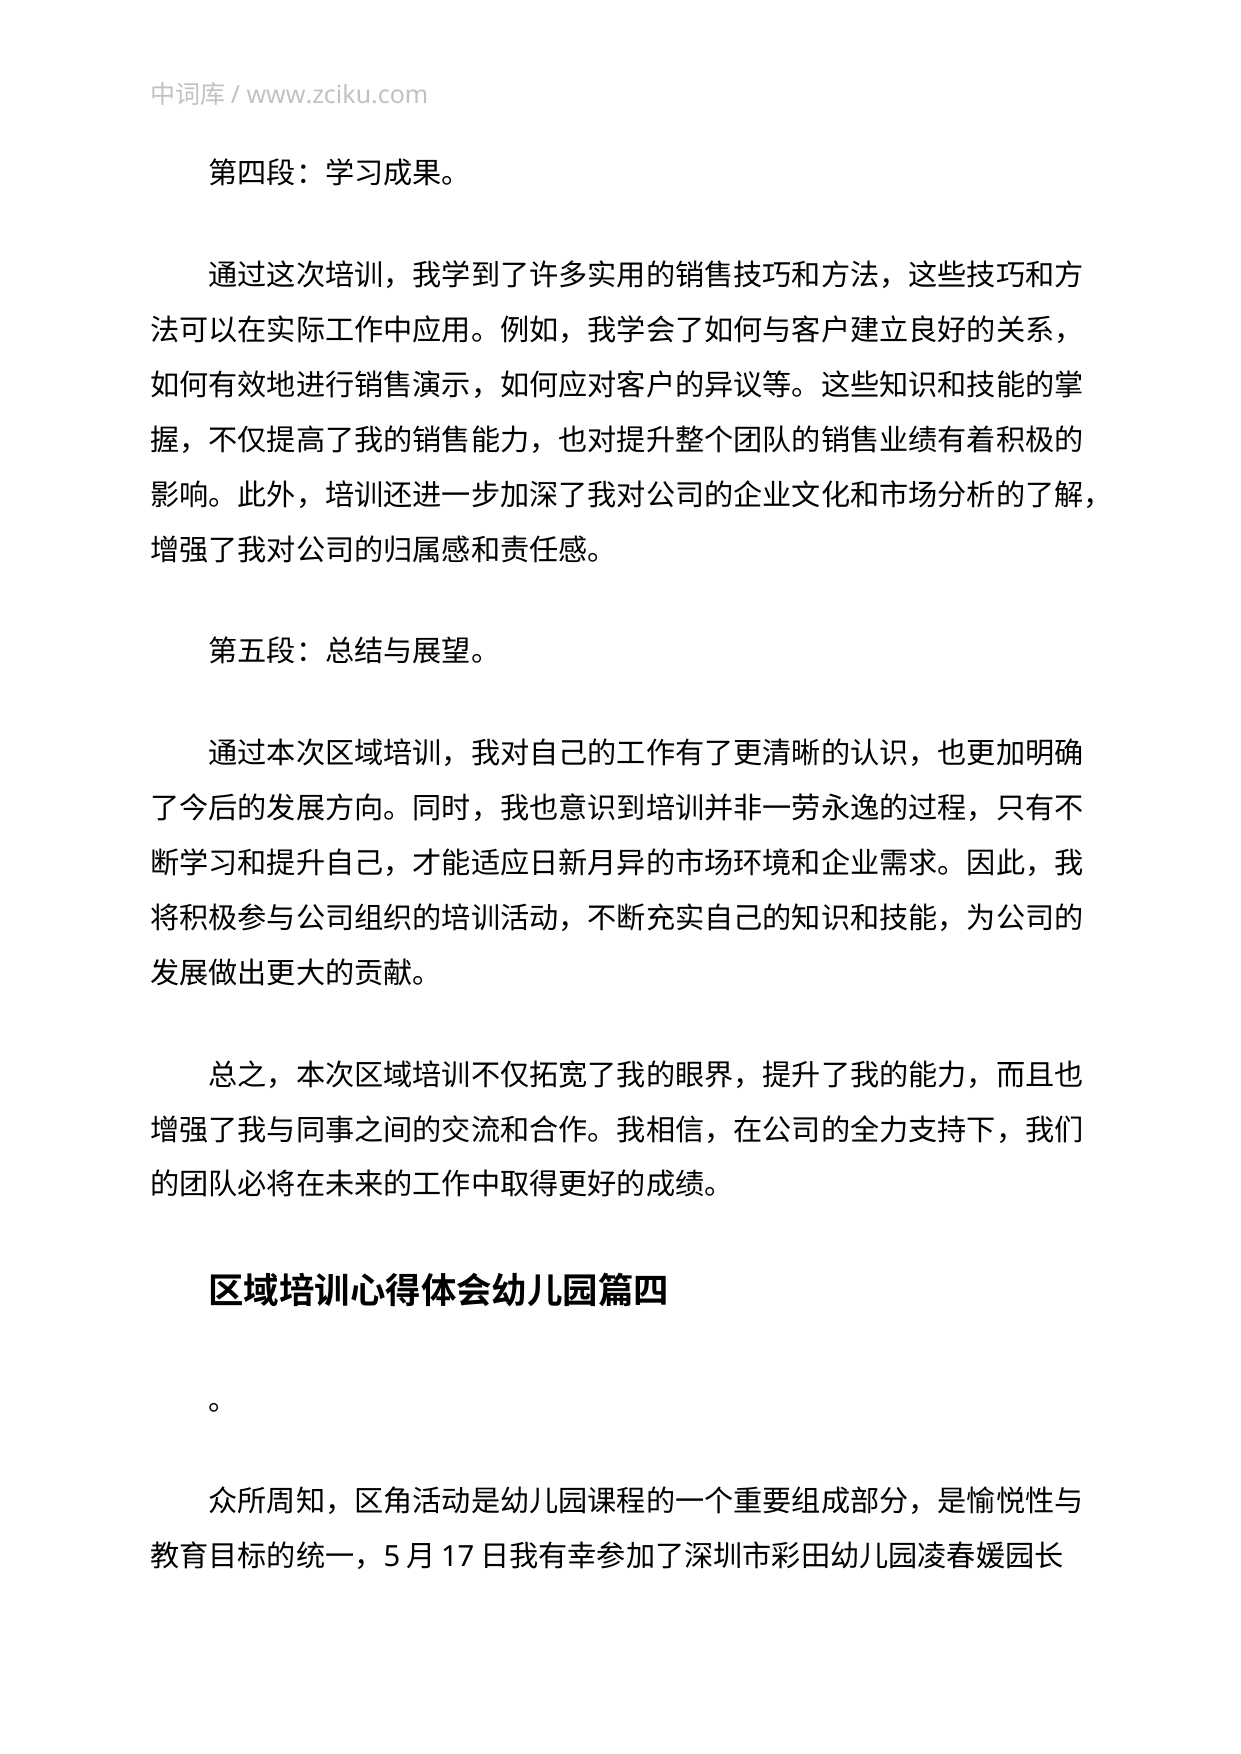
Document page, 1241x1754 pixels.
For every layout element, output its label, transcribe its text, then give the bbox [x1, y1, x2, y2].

text 第四段：学习成果。 [150, 150, 1090, 192]
text 。 [150, 1376, 1090, 1418]
text 区域培训心得体会幼儿园篇四 [150, 1263, 1090, 1314]
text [150, 1478, 1090, 1575]
text 总之，本次区域培训不仅拓宽了我的眼界，提升了我的能力，而且也增强了我与同事之间的交流和合作。我相信，在公司的全力支持下，我们的团队必将在未来的工作中取得更好的成绩。 [150, 1051, 1090, 1203]
text 通过这次培训，我学到了许多实用的销售技巧和方法，这些技巧和方法可以在实际工作中应用。例如，我学会了如何与客户建立良好的关系，如何有效地进行销售演示，如何应对客户的异议等。这些知识和技能的掌握，不仅提高了我的销售能力，也对提升整个团队的销售业绩有着积极的影响。此外，培训还进一步加深了我对公司的企业文化和市场分析的了解，增强了我对公司的归属感和责任感。 [150, 252, 1090, 568]
text 第五段：总结与展望。 [150, 628, 1090, 670]
text 通过本次区域培训，我对自己的工作有了更清晰的认识，也更加明确了今后的发展方向。同时，我也意识到培训并非一劳永逸的过程，只有不断学习和提升自己，才能适应日新月异的市场环境和企业需求。因此，我将积极参与公司组织的培训活动，不断充实自己的知识和技能，为公司的发展做出更大的贡献。 [150, 730, 1090, 992]
